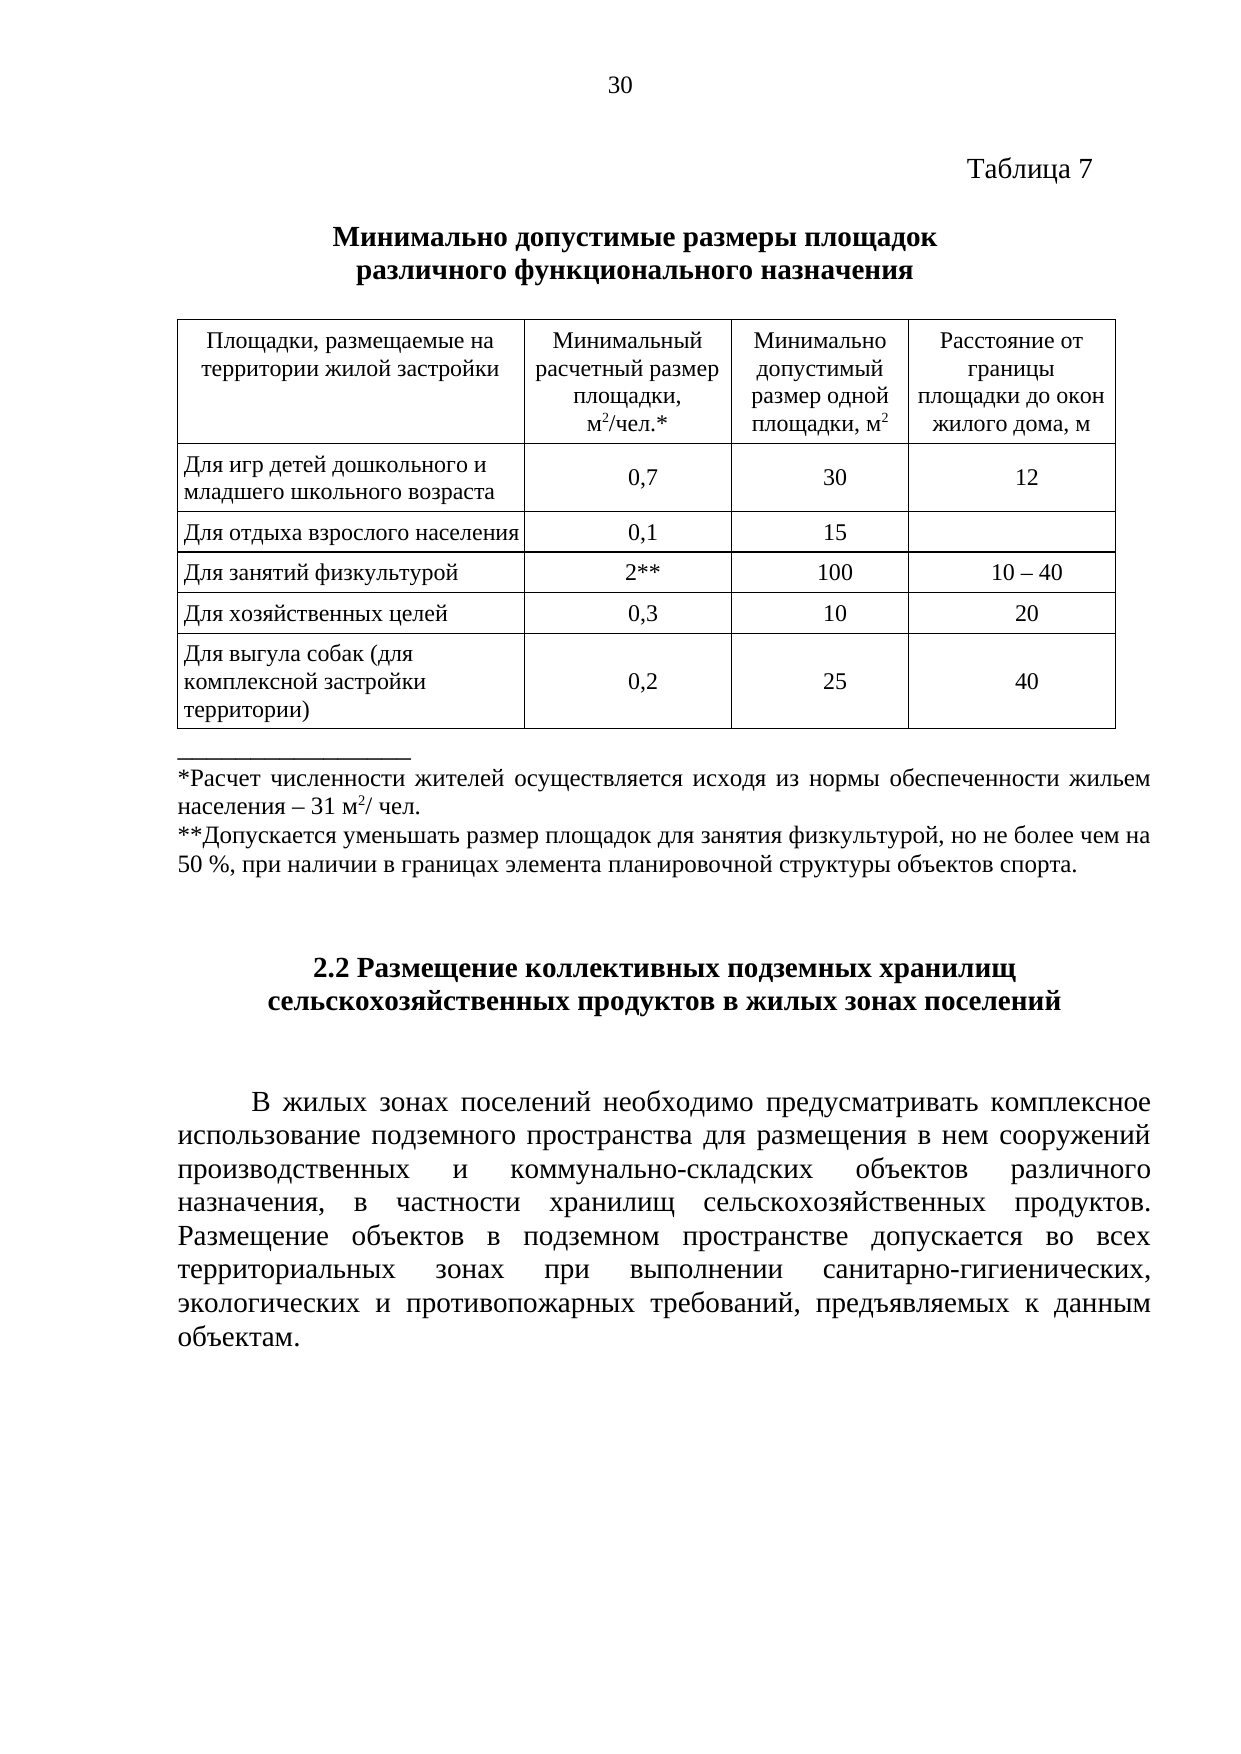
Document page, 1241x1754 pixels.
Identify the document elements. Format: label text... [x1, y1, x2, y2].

text В жилых зонах поселений необходимо предусматривать комплексное использование подземного пространства для размещения в нем сооружений производственных и коммунально-складских объектов различного назначения, в частности хранилищ сельскохозяйственных продуктов. Размещение объектов в подземном пространстве допускается во всех территориальных зонах при выполнении санитарно-гигиенических, экологических и противопожарных требований, предъявляемых к данным объектам. [177, 1084, 1152, 1352]
table_cell 15 [732, 512, 908, 551]
table_cell 100 [732, 553, 908, 592]
table_cell Для отдыха взрослого населения [178, 512, 524, 551]
table_cell [909, 512, 1115, 551]
table_cell 2** [525, 553, 731, 592]
table_cell 25 [732, 634, 908, 728]
table_cell Для игр детей дошкольного и младшего школьного возраста [178, 444, 524, 511]
table_cell Для занятий физкультурой [178, 553, 524, 592]
text различного функционального назначения [177, 252, 1093, 286]
text **Допускается уменьшать размер площадок для занятия физкультурой, но не более чем на 50 %, при наличии в границах элемента планировочной структуры объектов спорта. [177, 820, 1152, 878]
table_cell Для выгула собак (для комплексной застройки территории) [178, 634, 524, 728]
text Таблица 7 [177, 152, 1093, 185]
text Минимально допустимые размеры площадок [177, 219, 1093, 252]
text *Расчет численности жителей осуществляется исходя из нормы обеспеченности жильем населения – 31 м2/ чел. [177, 763, 1152, 820]
table_cell 10 [732, 593, 908, 632]
table_header Площадки, размещаемые на территории жилой застройки [178, 320, 524, 443]
text 2.2 Размещение коллективных подземных хранилищ сельскохозяйственных продуктов в жилых зонах поселений [177, 950, 1152, 1017]
table_cell 0,7 [525, 444, 731, 511]
table_header Минимально допустимый размер одной площадки, м2 [732, 320, 908, 443]
table_cell 30 [732, 444, 908, 511]
table_cell 0,2 [525, 634, 731, 728]
table_cell 12 [909, 444, 1115, 511]
table_cell Для хозяйственных целей [178, 593, 524, 632]
table_cell 10 – 40 [909, 553, 1115, 592]
table_header Расстояние от границы площадки до окон жилого дома, м [909, 320, 1115, 443]
table_cell 0,1 [525, 512, 731, 551]
table_cell 0,3 [525, 593, 731, 632]
table_header Минимальный расчетный размер площадки, м2/чел.* [525, 320, 731, 443]
text ________________ [177, 729, 1093, 763]
table_cell 20 [909, 593, 1115, 632]
table_cell 40 [909, 634, 1115, 728]
